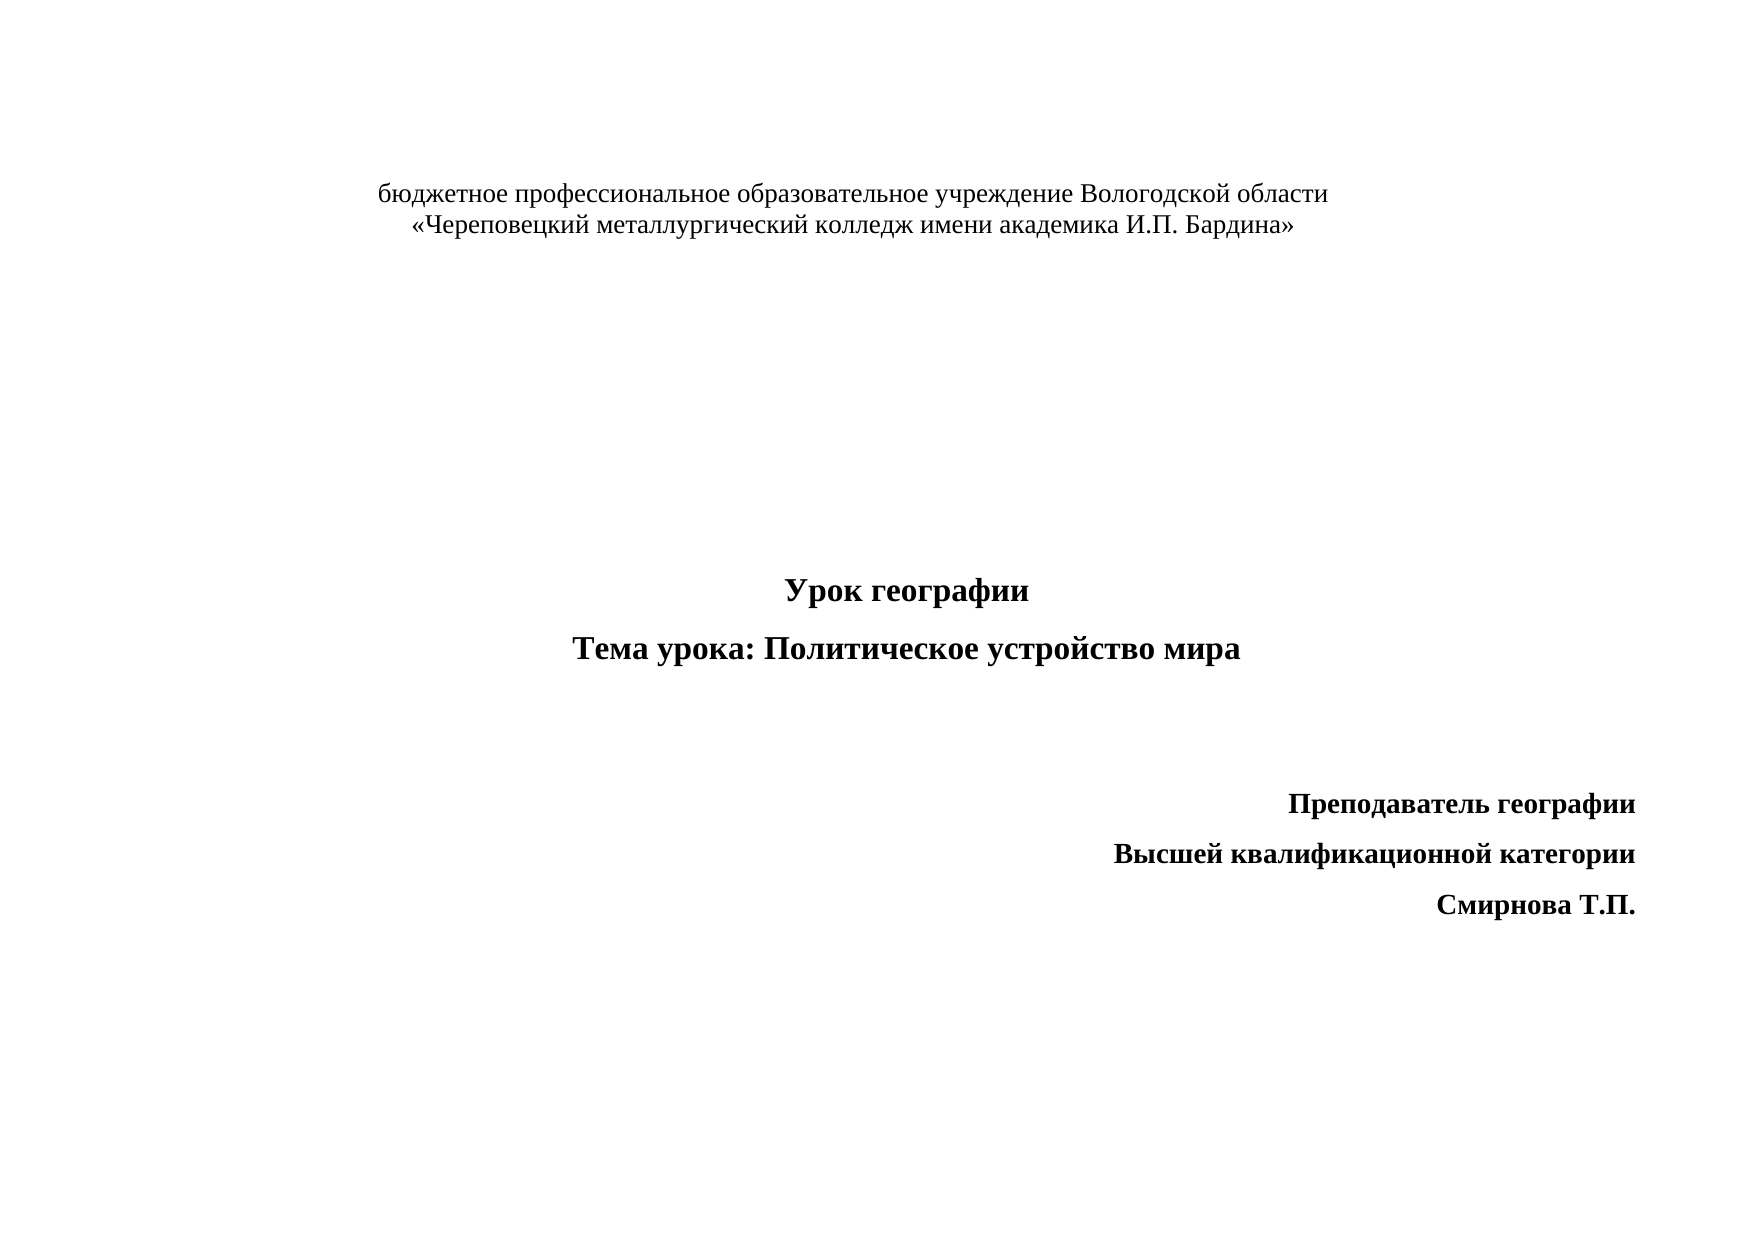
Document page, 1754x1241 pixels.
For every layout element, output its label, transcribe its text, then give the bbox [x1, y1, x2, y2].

text Высшей квалификационной категории [118, 836, 1636, 870]
text Преподаватель географии [118, 786, 1636, 820]
text Урок географии [118, 571, 1636, 609]
text Смирнова Т.П. [118, 887, 1636, 920]
text Тема урока: Политическое устройство мира [118, 628, 1636, 666]
text бюджетное профессиональное образовательное учреждение Вологодской области «Череповецкий металлургический колледж имени академика И.П. Бардина» [118, 177, 1588, 239]
